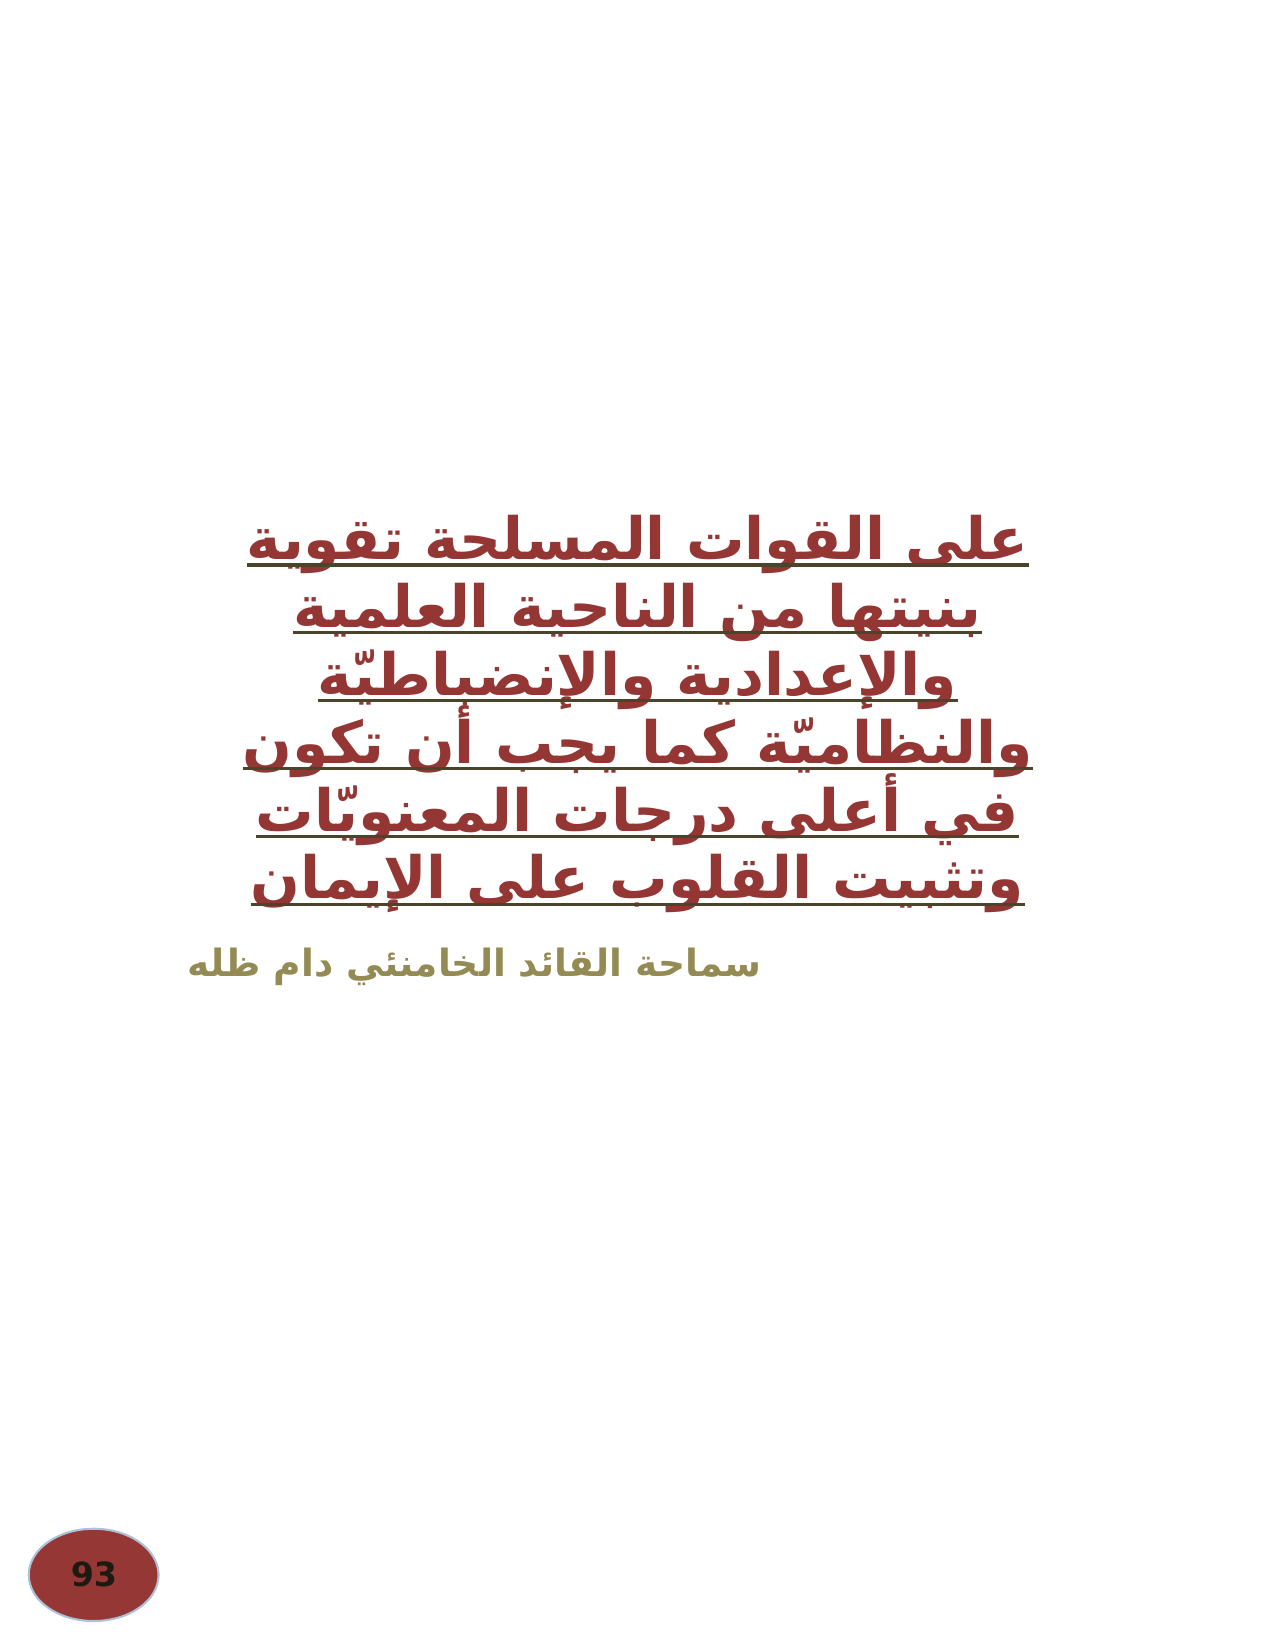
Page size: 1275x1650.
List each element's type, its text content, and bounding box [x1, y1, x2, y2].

text على القوات المسلحة تقوية بنيتها من الناحية العلمية والإعدادية والإنضباطيّة والنظاميّة كما يجب أن تكون في أعلى درجات المعنويّات وتثبيت القلوب على الإيمان [187, 505, 1087, 913]
text سماحة القائد الخامنئي دام ظله [187, 942, 1087, 985]
